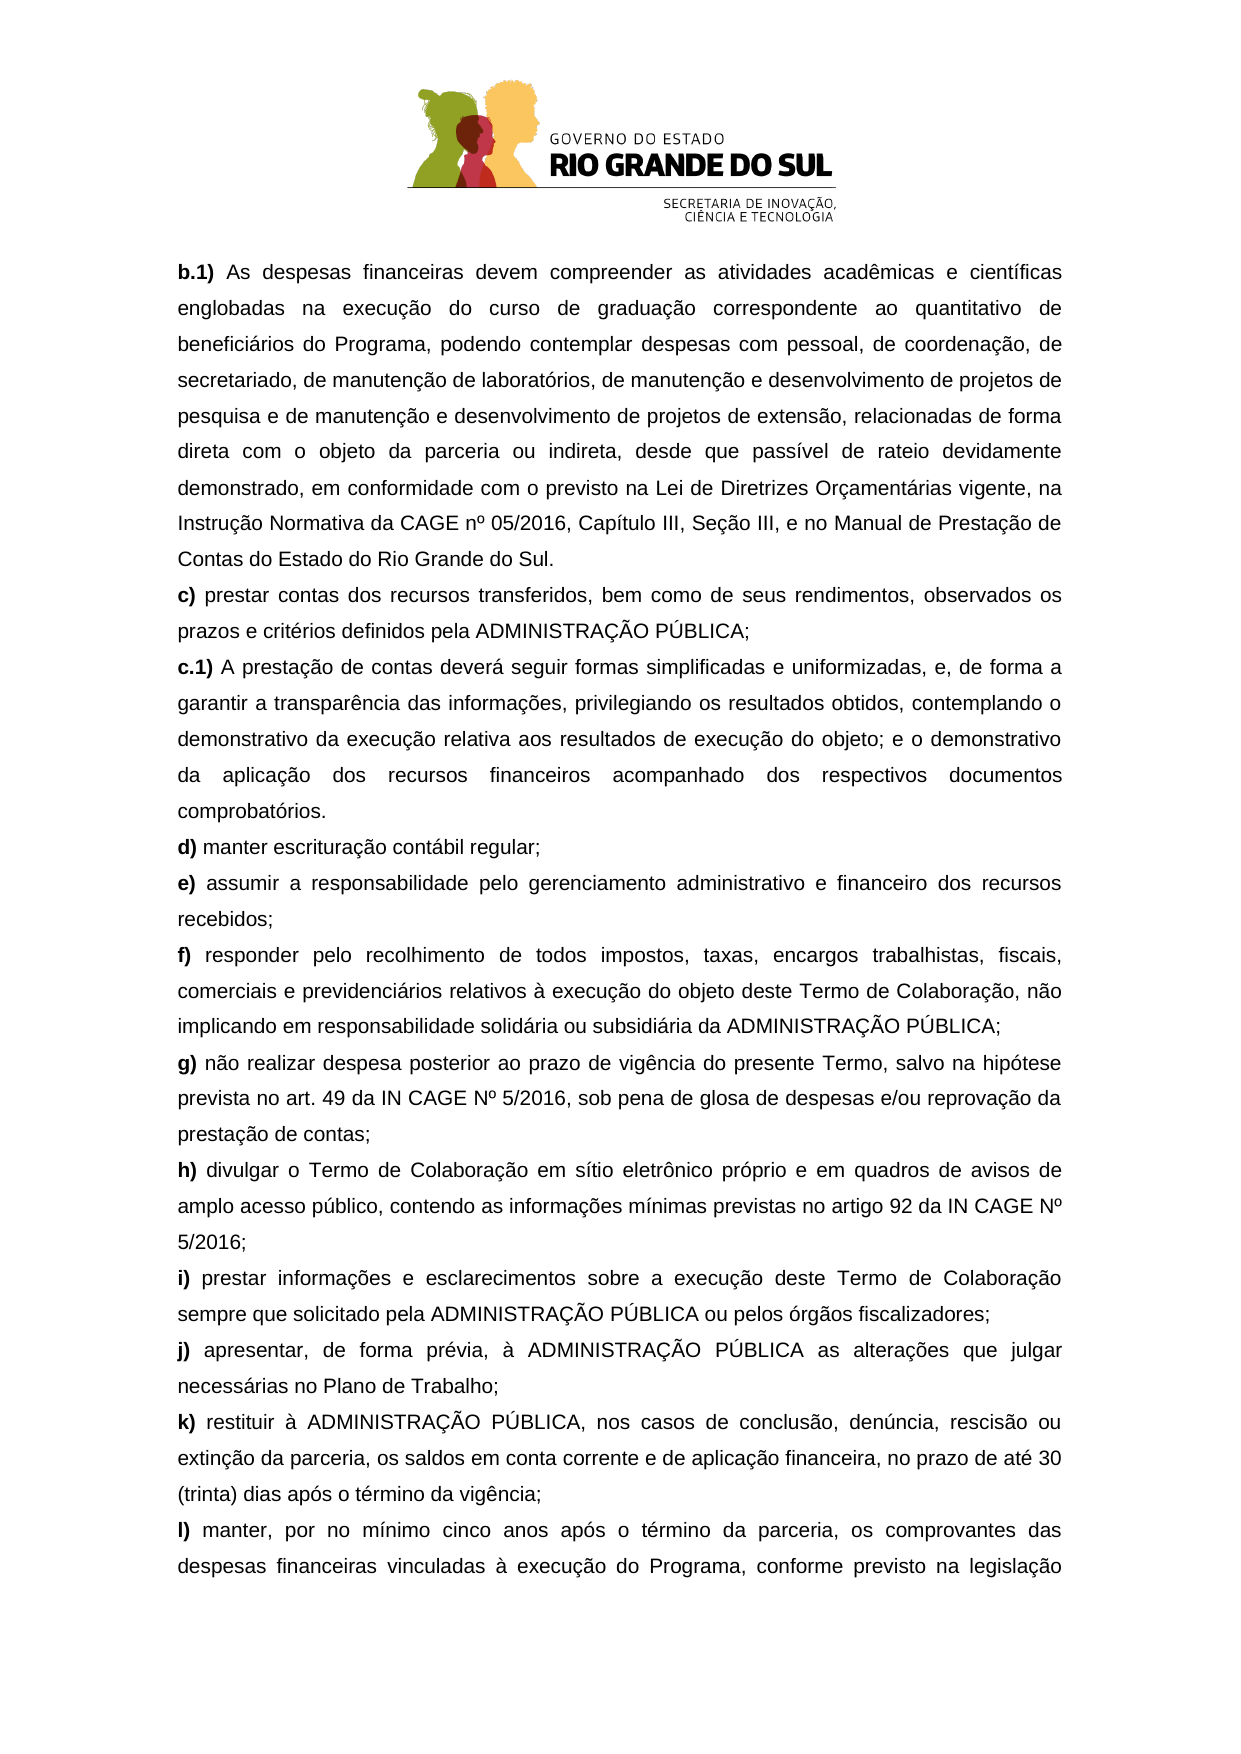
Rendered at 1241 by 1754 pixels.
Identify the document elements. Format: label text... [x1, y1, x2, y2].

text e) assumir a responsabilidade pelo gerenciamento administrativo e financeiro dos recursos recebidos; [177, 871, 1063, 931]
text f) responder pelo recolhimento de todos impostos, taxas, encargos trabalhistas, fiscais, comerciais e previdenciários relativos à execução do objeto deste Termo de Colaboração, não implicando em responsabilidade solidária ou subsidiária da ADMINISTRAÇÃO PÚBLICA; [177, 942, 1063, 1038]
text h) divulgar o Termo de Colaboração em sítio eletrônico próprio e em quadros de avisos de amplo acesso público, contendo as informações mínimas previstas no artigo 92 da IN CAGE Nº 5/2016; [177, 1158, 1063, 1254]
picture [362, 73, 878, 229]
text d) manter escrituração contábil regular; [177, 835, 1063, 859]
text c.1) A prestação de contas deverá seguir formas simplificadas e uniformizadas, e, de forma a garantir a transparência das informações, privilegiando os resultados obtidos, contemplando o demonstrativo da execução relativa aos resultados de execução do objeto; e o demonstrativo da aplicação dos recursos financeiros acompanhado dos respectivos documentos comprobatórios. [177, 655, 1063, 823]
text c) prestar contas dos recursos transferidos, bem como de seus rendimentos, observados os prazos e critérios definidos pela ADMINISTRAÇÃO PÚBLICA; [177, 583, 1063, 643]
text j) apresentar, de forma prévia, à ADMINISTRAÇÃO PÚBLICA as alterações que julgar necessárias no Plano de Trabalho; [177, 1338, 1063, 1398]
text g) não realizar despesa posterior ao prazo de vigência do presente Termo, salvo na hipótese prevista no art. 49 da IN CAGE Nº 5/2016, sob pena de glosa de despesas e/ou reprovação da prestação de contas; [177, 1050, 1063, 1146]
text b.1) As despesas financeiras devem compreender as atividades acadêmicas e científicas englobadas na execução do curso de graduação correspondente ao quantitativo de beneficiários do Programa, podendo contemplar despesas com pessoal, de coordenação, de secretariado, de manutenção de laboratórios, de manutenção e desenvolvimento de projetos de pesquisa e de manutenção e desenvolvimento de projetos de extensão, relacionadas de forma direta com o objeto da parceria ou indireta, desde que passível de rateio devidamente demonstrado, em conformidade com o previsto na Lei de Diretrizes Orçamentárias vigente, na Instrução Normativa da CAGE nº 05/2016, Capítulo III, Seção III, e no Manual de Prestação de Contas do Estado do Rio Grande do Sul. [177, 260, 1063, 571]
text i) prestar informações e esclarecimentos sobre a execução deste Termo de Colaboração sempre que solicitado pela ADMINISTRAÇÃO PÚBLICA ou pelos órgãos fiscalizadores; [177, 1266, 1063, 1326]
text k) restituir à ADMINISTRAÇÃO PÚBLICA, nos casos de conclusão, denúncia, rescisão ou extinção da parceria, os saldos em conta corrente e de aplicação financeira, no prazo de até 30 (trinta) dias após o término da vigência; [177, 1410, 1063, 1506]
